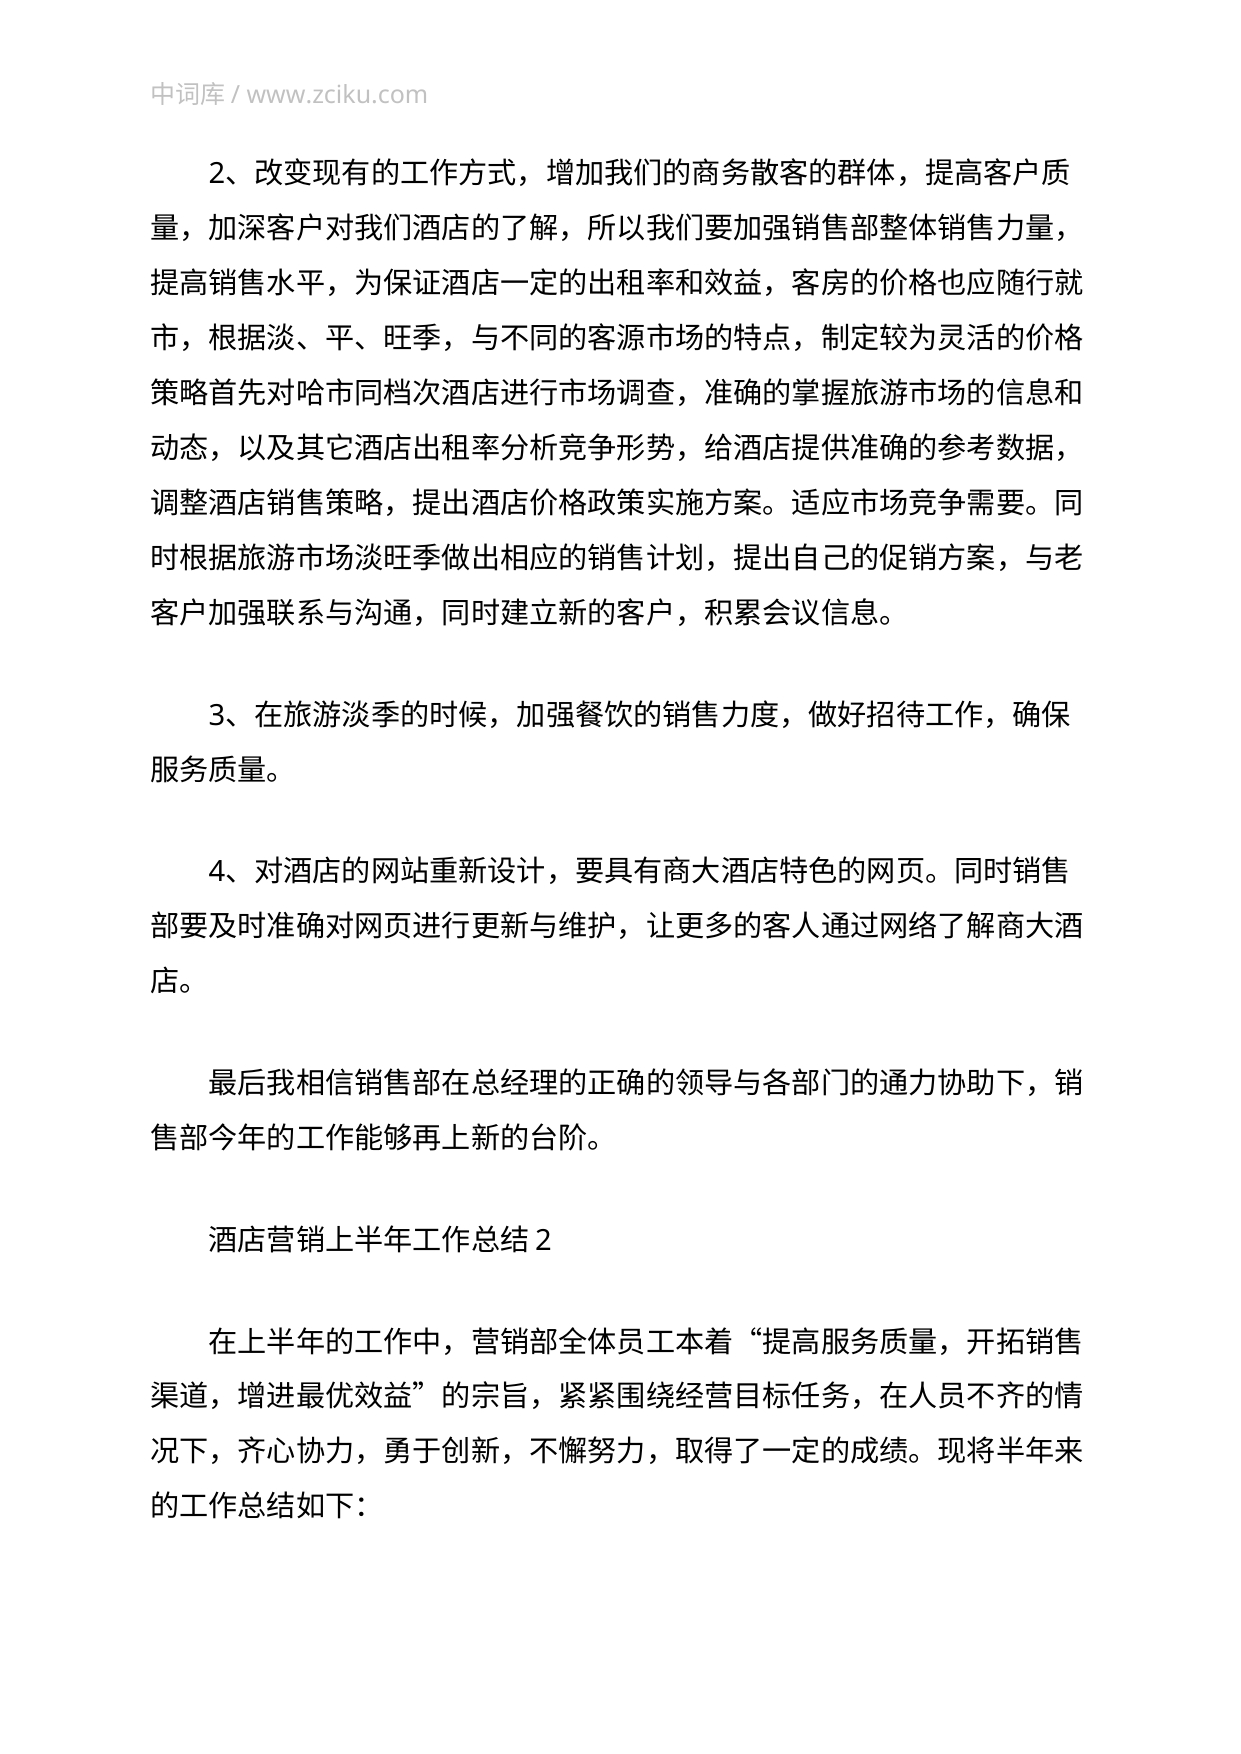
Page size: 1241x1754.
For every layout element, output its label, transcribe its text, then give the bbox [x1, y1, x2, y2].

text 在上半年的工作中，营销部全体员工本着“提高服务质量，开拓销售渠道，增进最优效益”的宗旨，紧紧围绕经营目标任务，在人员不齐的情况下，齐心协力，勇于创新，不懈努力，取得了一定的成绩。现将半年来的工作总结如下： [150, 1318, 1090, 1525]
text 2、改变现有的工作方式，增加我们的商务散客的群体，提高客户质量，加深客户对我们酒店的了解，所以我们要加强销售部整体销售力量，提高销售水平，为保证酒店一定的出租率和效益，客房的价格也应随行就市，根据淡、平、旺季，与不同的客源市场的特点，制定较为灵活的价格策略首先对哈市同档次酒店进行市场调查，准确的掌握旅游市场的信息和动态，以及其它酒店出租率分析竞争形势，给酒店提供准确的参考数据，调整酒店销售策略，提出酒店价格政策实施方案。适应市场竞争需要。同时根据旅游市场淡旺季做出相应的销售计划，提出自己的促销方案，与老客户加强联系与沟通，同时建立新的客户，积累会议信息。 [150, 150, 1090, 632]
text 3、在旅游淡季的时候，加强餐饮的销售力度，做好招待工作，确保服务质量。 [150, 691, 1090, 788]
text 4、对酒店的网站重新设计，要具有商大酒店特色的网页。同时销售部要及时准确对网页进行更新与维护，让更多的客人通过网络了解商大酒店。 [150, 848, 1090, 1000]
text 酒店营销上半年工作总结2 [150, 1216, 1090, 1258]
text 最后我相信销售部在总经理的正确的领导与各部门的通力协助下，销售部今年的工作能够再上新的台阶。 [150, 1059, 1090, 1157]
